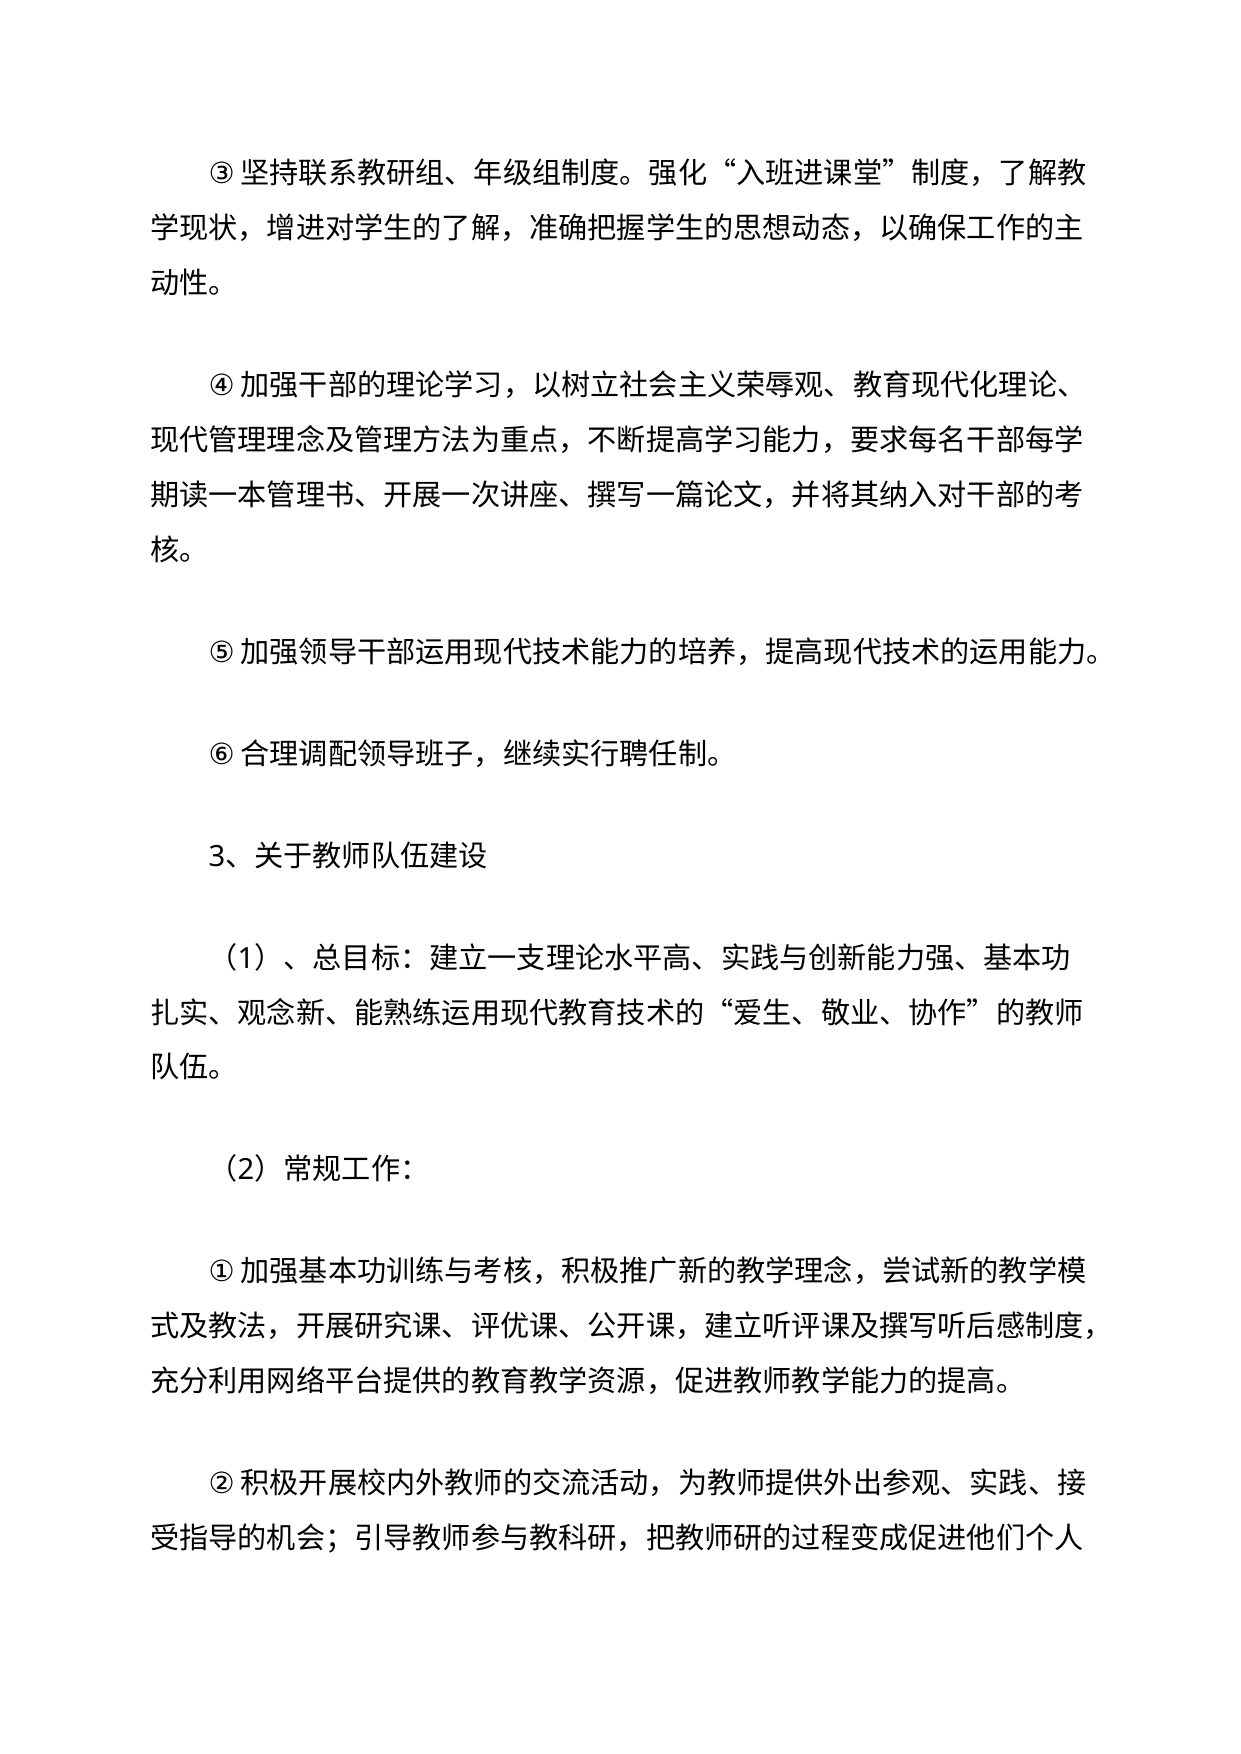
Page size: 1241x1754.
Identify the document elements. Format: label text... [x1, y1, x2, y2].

text ⑥合理调配领导班子，继续实行聘任制。 [150, 730, 1090, 773]
text ⑤加强领导干部运用现代技术能力的培养，提高现代技术的运用能力。 [150, 628, 1090, 671]
text ③坚持联系教研组、年级组制度。强化“入班进课堂”制度，了解教学现状，增进对学生的了解，准确把握学生的思想动态，以确保工作的主动性。 [150, 150, 1090, 302]
text （2）常规工作： [150, 1146, 1090, 1188]
text （1）、总目标：建立一支理论水平高、实践与创新能力强、基本功扎实、观念新、能熟练运用现代教育技术的“爱生、敬业、协作”的教师队伍。 [150, 934, 1090, 1086]
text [150, 1459, 1090, 1557]
text ①加强基本功训练与考核，积极推广新的教学理念，尝试新的教学模式及教法，开展研究课、评优课、公开课，建立听评课及撰写听后感制度，充分利用网络平台提供的教育教学资源，促进教师教学能力的提高。 [150, 1248, 1090, 1400]
text ④加强干部的理论学习，以树立社会主义荣辱观、教育现代化理论、现代管理理念及管理方法为重点，不断提高学习能力，要求每名干部每学期读一本管理书、开展一次讲座、撰写一篇论文，并将其纳入对干部的考核。 [150, 362, 1090, 569]
text 3、关于教师队伍建设 [150, 832, 1090, 874]
